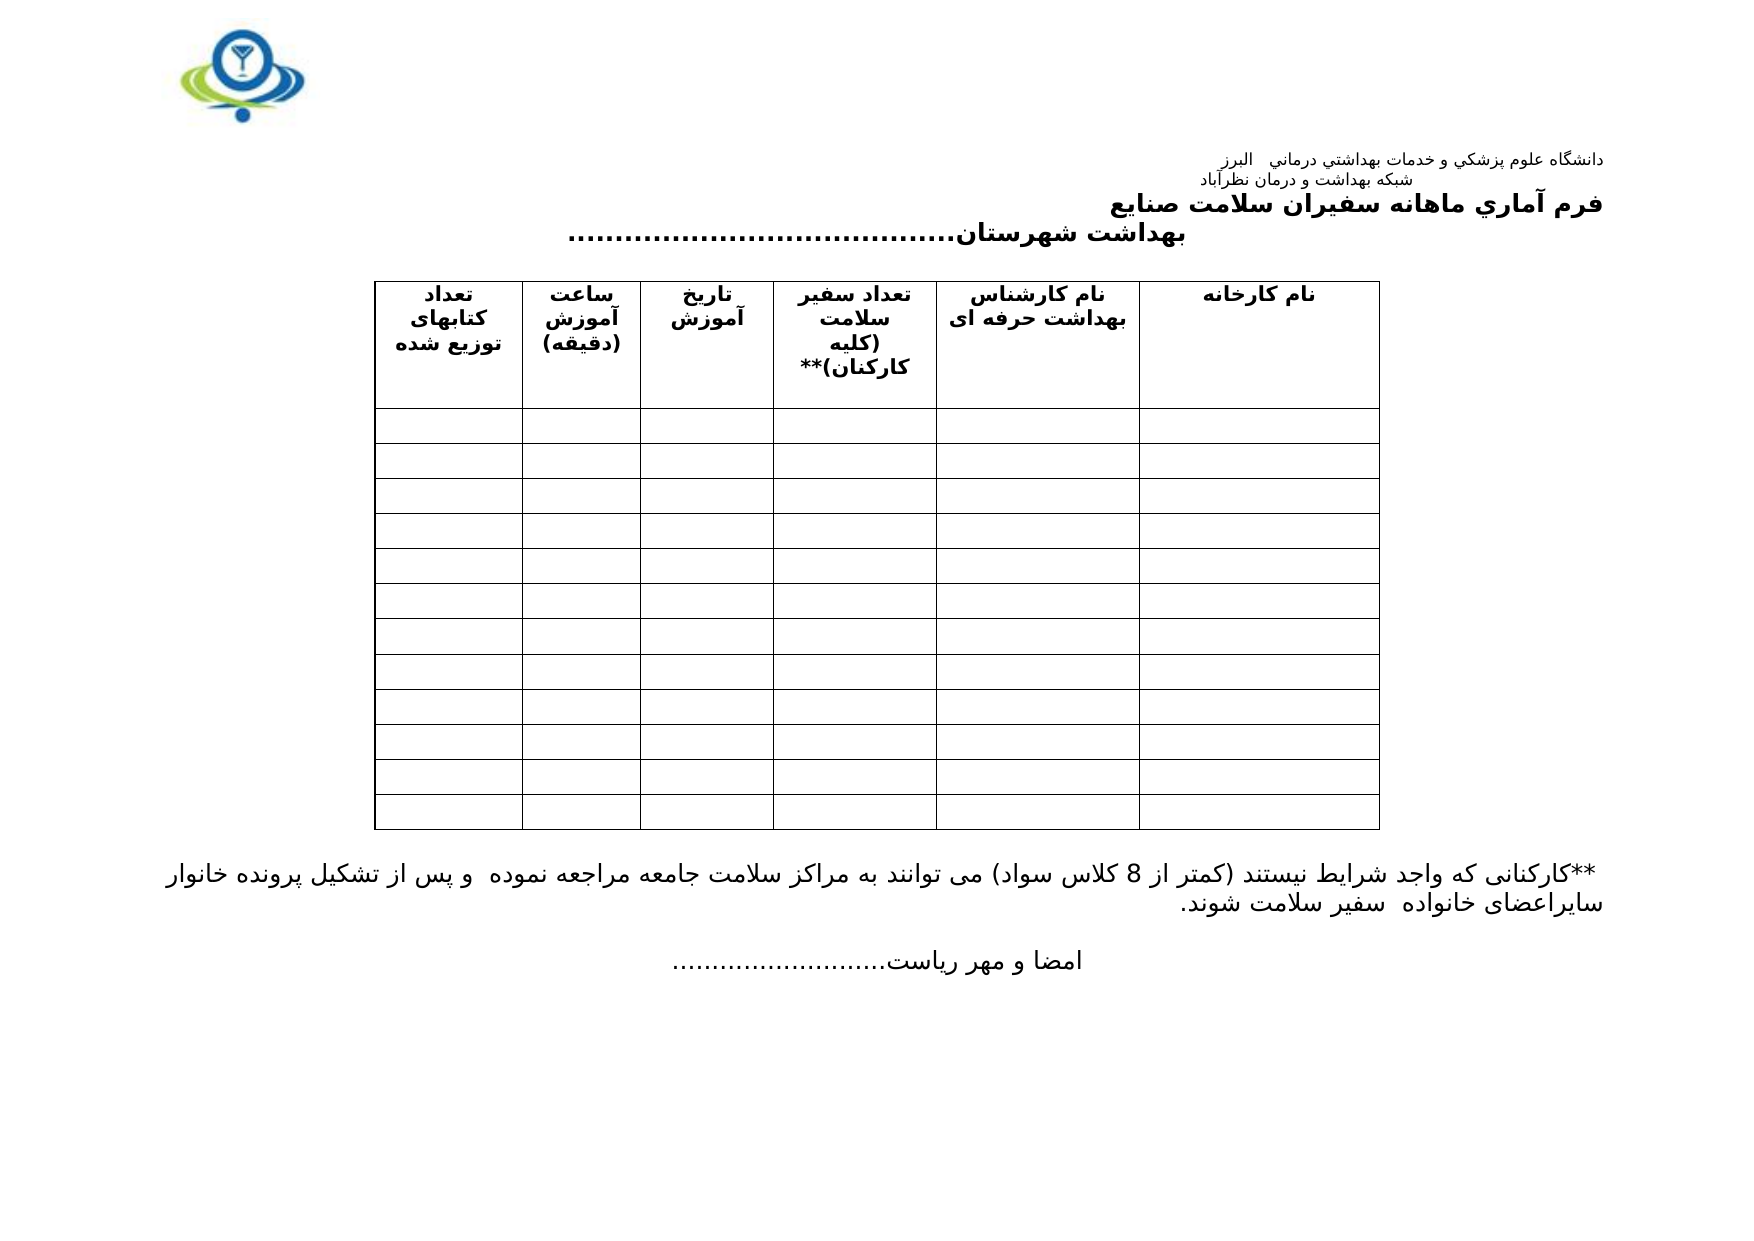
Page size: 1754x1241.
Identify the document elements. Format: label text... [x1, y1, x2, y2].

table_cell [762, 655, 773, 688]
table_cell [925, 409, 936, 443]
table_cell [629, 549, 640, 583]
table_cell [641, 514, 652, 548]
table_cell [762, 619, 773, 653]
table_cell [1128, 760, 1139, 794]
table_cell [376, 479, 386, 513]
table_cell [1128, 549, 1139, 583]
table_cell [937, 690, 947, 724]
table_cell [629, 619, 640, 653]
table_cell [762, 795, 773, 829]
table_cell [376, 584, 386, 618]
table_cell [523, 444, 534, 478]
table_cell [1368, 690, 1379, 724]
table_cell [1140, 479, 1151, 513]
table_cell [937, 514, 947, 548]
table_cell [511, 619, 522, 653]
table_cell [925, 619, 936, 653]
table_cell [511, 760, 522, 794]
table_cell [1368, 795, 1379, 829]
table_cell [376, 514, 386, 548]
table_cell [937, 409, 947, 443]
table_cell [774, 409, 785, 443]
table_cell [937, 584, 947, 618]
table_header تعداد کتابهای توزیع شده [376, 282, 522, 408]
table_cell [523, 514, 534, 548]
table_cell [641, 690, 652, 724]
table_cell [762, 725, 773, 759]
table_cell [376, 619, 386, 653]
table_cell [937, 619, 947, 653]
table_cell [925, 444, 936, 478]
table_cell [774, 795, 785, 829]
table_cell [376, 655, 386, 688]
table_cell [1128, 795, 1139, 829]
table_cell [629, 795, 640, 829]
table_cell [925, 760, 936, 794]
table_cell [511, 514, 522, 548]
table_cell [762, 690, 773, 724]
table_cell [1140, 549, 1151, 583]
table_cell [774, 725, 785, 759]
table_cell [762, 479, 773, 513]
table_cell [1368, 619, 1379, 653]
table_cell [1368, 584, 1379, 618]
table_cell [523, 760, 534, 794]
table_cell [511, 479, 522, 513]
table_cell [937, 655, 947, 688]
table_header ساعت آموزش (دقیقه) [523, 282, 640, 408]
table_header تاریخ آموزش [641, 282, 773, 408]
text شبکه بهداشت و درمان نظرآباد فرم آماري ماهانه سفیران سلامت صنایع [150, 169, 1604, 218]
table_cell [629, 514, 640, 548]
picture [161, 18, 321, 133]
table_cell [925, 795, 936, 829]
table_cell [937, 795, 947, 829]
table_cell [1128, 514, 1139, 548]
table_cell [925, 690, 936, 724]
table_cell [774, 549, 785, 583]
table_cell [762, 760, 773, 794]
table_cell [523, 584, 534, 618]
table_cell [376, 725, 386, 759]
table_cell [511, 690, 522, 724]
table_cell [1368, 409, 1379, 443]
table_cell [925, 479, 936, 513]
table_cell [376, 549, 386, 583]
table_cell [523, 549, 534, 583]
table_cell [523, 619, 534, 653]
table_cell [1140, 655, 1151, 688]
table_cell [1368, 760, 1379, 794]
table_cell [629, 725, 640, 759]
table_cell [1368, 655, 1379, 688]
table_cell [641, 725, 652, 759]
table_header نام کارخانه [1140, 282, 1379, 408]
table_cell [1140, 409, 1151, 443]
table_cell [523, 690, 534, 724]
table_cell [629, 690, 640, 724]
table_cell [762, 584, 773, 618]
table_cell [762, 514, 773, 548]
table_cell [937, 444, 947, 478]
table_cell [523, 479, 534, 513]
table_cell [1128, 444, 1139, 478]
table_cell [511, 655, 522, 688]
table_cell [774, 514, 785, 548]
table_cell [641, 479, 652, 513]
table_cell [511, 409, 522, 443]
table_cell [774, 655, 785, 688]
table_cell [523, 655, 534, 688]
table_cell [1128, 655, 1139, 688]
table_cell [925, 514, 936, 548]
table_cell [1368, 514, 1379, 548]
text دانشگاه علوم پزشكي و خدمات بهداشتي درماني البرز [150, 150, 1604, 169]
table_cell [1140, 619, 1151, 653]
table_cell [774, 619, 785, 653]
table_cell [1368, 725, 1379, 759]
table_cell [762, 444, 773, 478]
table_cell [629, 409, 640, 443]
table_cell [1128, 619, 1139, 653]
table_cell [641, 619, 652, 653]
table_cell [925, 549, 936, 583]
table_cell [762, 549, 773, 583]
table_cell [641, 444, 652, 478]
table_cell [1368, 549, 1379, 583]
table_cell [1140, 584, 1151, 618]
text **کارکنانی که واجد شرایط نیستند (کمتر از 8 کلاس سواد) می توانند به مراکز سلامت جامعه مراجعه نموده و پس از تشکیل پرونده خانوار سایراعضای خانواده سفیر سلامت شوند. [150, 859, 1604, 917]
table_cell [1128, 409, 1139, 443]
table_cell [641, 655, 652, 688]
table_cell [774, 479, 785, 513]
table_cell [1128, 690, 1139, 724]
table_cell [1128, 584, 1139, 618]
table_cell [641, 409, 652, 443]
table_cell [641, 549, 652, 583]
table_cell [376, 444, 386, 478]
table_cell [523, 725, 534, 759]
table_cell [1140, 514, 1151, 548]
text بهداشت شهرستان......................................... [150, 218, 1604, 247]
table_cell [937, 725, 947, 759]
table_cell [1128, 725, 1139, 759]
table_cell [925, 584, 936, 618]
table_cell [511, 584, 522, 618]
table_cell [1368, 479, 1379, 513]
table_cell [641, 760, 652, 794]
table_cell [937, 549, 947, 583]
table_cell [762, 409, 773, 443]
table_cell [511, 444, 522, 478]
table_cell [511, 795, 522, 829]
table_cell [511, 549, 522, 583]
table_cell [629, 655, 640, 688]
table_cell [1140, 725, 1151, 759]
table_cell [376, 690, 386, 724]
table_cell [1140, 760, 1151, 794]
table_cell [641, 584, 652, 618]
table_header نام کارشناس بهداشت حرفه ای [937, 282, 1139, 408]
table_cell [1140, 444, 1151, 478]
table_cell [1128, 479, 1139, 513]
table_cell [1140, 690, 1151, 724]
table_cell [1140, 795, 1151, 829]
table_cell [1368, 444, 1379, 478]
table_cell [511, 725, 522, 759]
table_cell [937, 760, 947, 794]
table_cell [925, 725, 936, 759]
table_cell [629, 444, 640, 478]
table_cell [629, 760, 640, 794]
table_cell [774, 584, 785, 618]
table_cell [774, 690, 785, 724]
table_cell [925, 655, 936, 688]
table_cell [937, 479, 947, 513]
table_cell [523, 409, 534, 443]
table_cell [376, 795, 386, 829]
table_cell [629, 584, 640, 618]
table_cell [641, 795, 652, 829]
text امضا و مهر رياست........................... [150, 946, 1604, 975]
table_cell [376, 409, 386, 443]
table_cell [774, 444, 785, 478]
table_cell [523, 795, 534, 829]
table_cell [376, 760, 386, 794]
table_cell [629, 479, 640, 513]
table_cell [774, 760, 785, 794]
